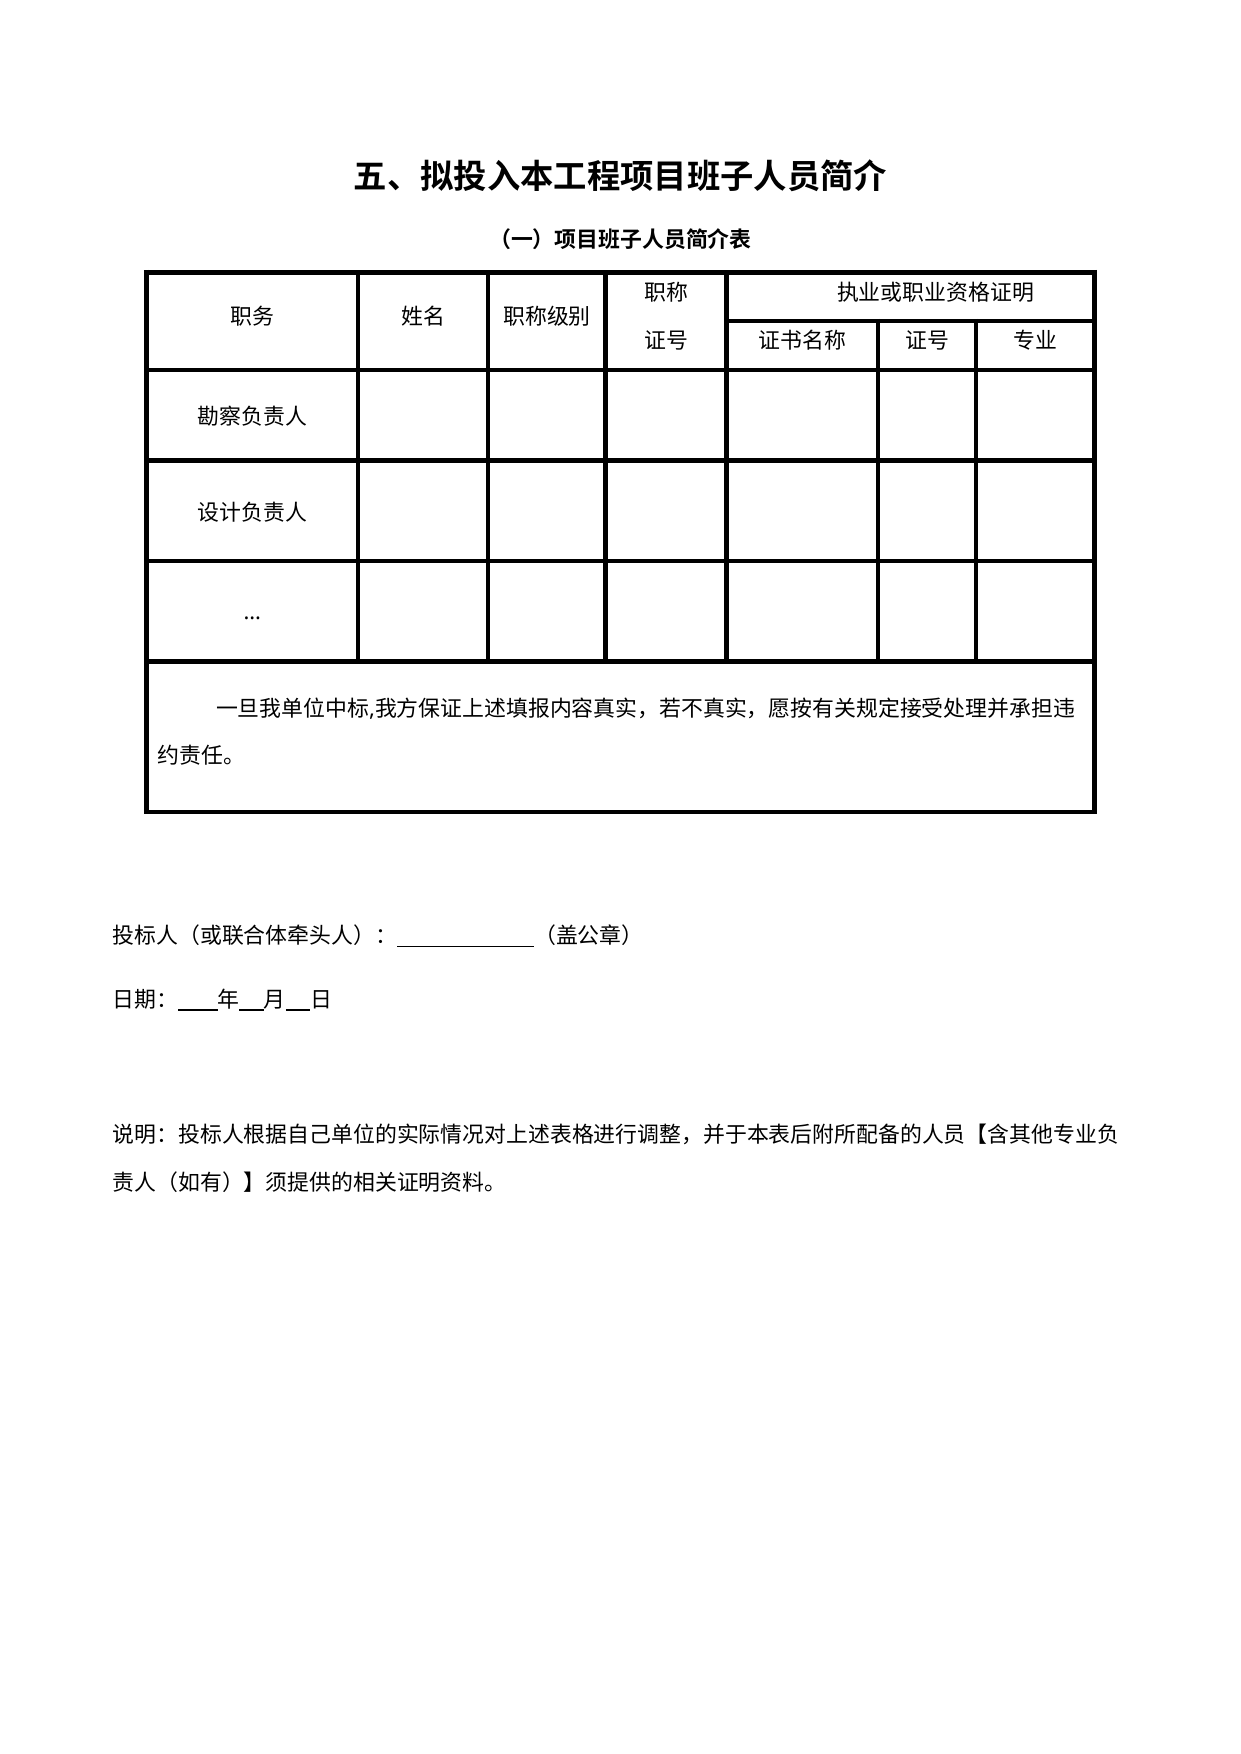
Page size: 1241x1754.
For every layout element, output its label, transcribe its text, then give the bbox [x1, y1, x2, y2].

text （一）项目班子人员简介表 [112, 222, 1128, 254]
text 说明：投标人根据自己单位的实际情况对上述表格进行调整，并于本表后附所配备的人员【含其他专业负责人（如有）】须提供的相关证明资料。 [112, 1117, 1128, 1196]
table_header 职务 [149, 275, 356, 367]
table_cell [880, 563, 974, 659]
table_cell ... [149, 563, 356, 659]
table_cell [490, 563, 603, 659]
table_cell [490, 372, 603, 458]
table_header 姓名 [360, 275, 486, 367]
text 日期： 年 月 日 [112, 982, 1128, 1013]
table_cell 勘察负责人 [149, 372, 356, 458]
text 投标人（或联合体牵头人）： （盖公章） [112, 918, 1128, 950]
table_cell [978, 372, 1092, 458]
table_cell [978, 463, 1092, 559]
table_cell [978, 563, 1092, 659]
table_cell [360, 563, 486, 659]
table_cell [608, 463, 724, 559]
table_cell [608, 372, 724, 458]
table_cell 证书名称 [729, 323, 876, 367]
table_header 执业或职业资格证明 [729, 275, 1092, 319]
text 五、拟投入本工程项目班子人员简介 [112, 150, 1128, 198]
table_cell [880, 463, 974, 559]
table_cell [729, 372, 876, 458]
table_cell 证号 [880, 323, 974, 367]
table_cell 专业 [978, 323, 1092, 367]
table_cell [880, 372, 974, 458]
table_cell 设计负责人 [149, 463, 356, 559]
table_cell [608, 563, 724, 659]
table_cell 一旦我单位中标,我方保证上述填报内容真实，若不真实，愿按有关规定接受处理并承担违约责任。 [149, 664, 1092, 809]
table_header 职称 证号 [608, 275, 724, 367]
table_cell [360, 463, 486, 559]
table_cell [360, 372, 486, 458]
table_cell [729, 463, 876, 559]
table_header 职称级别 [490, 275, 603, 367]
table_cell [729, 563, 876, 659]
table_cell [490, 463, 603, 559]
